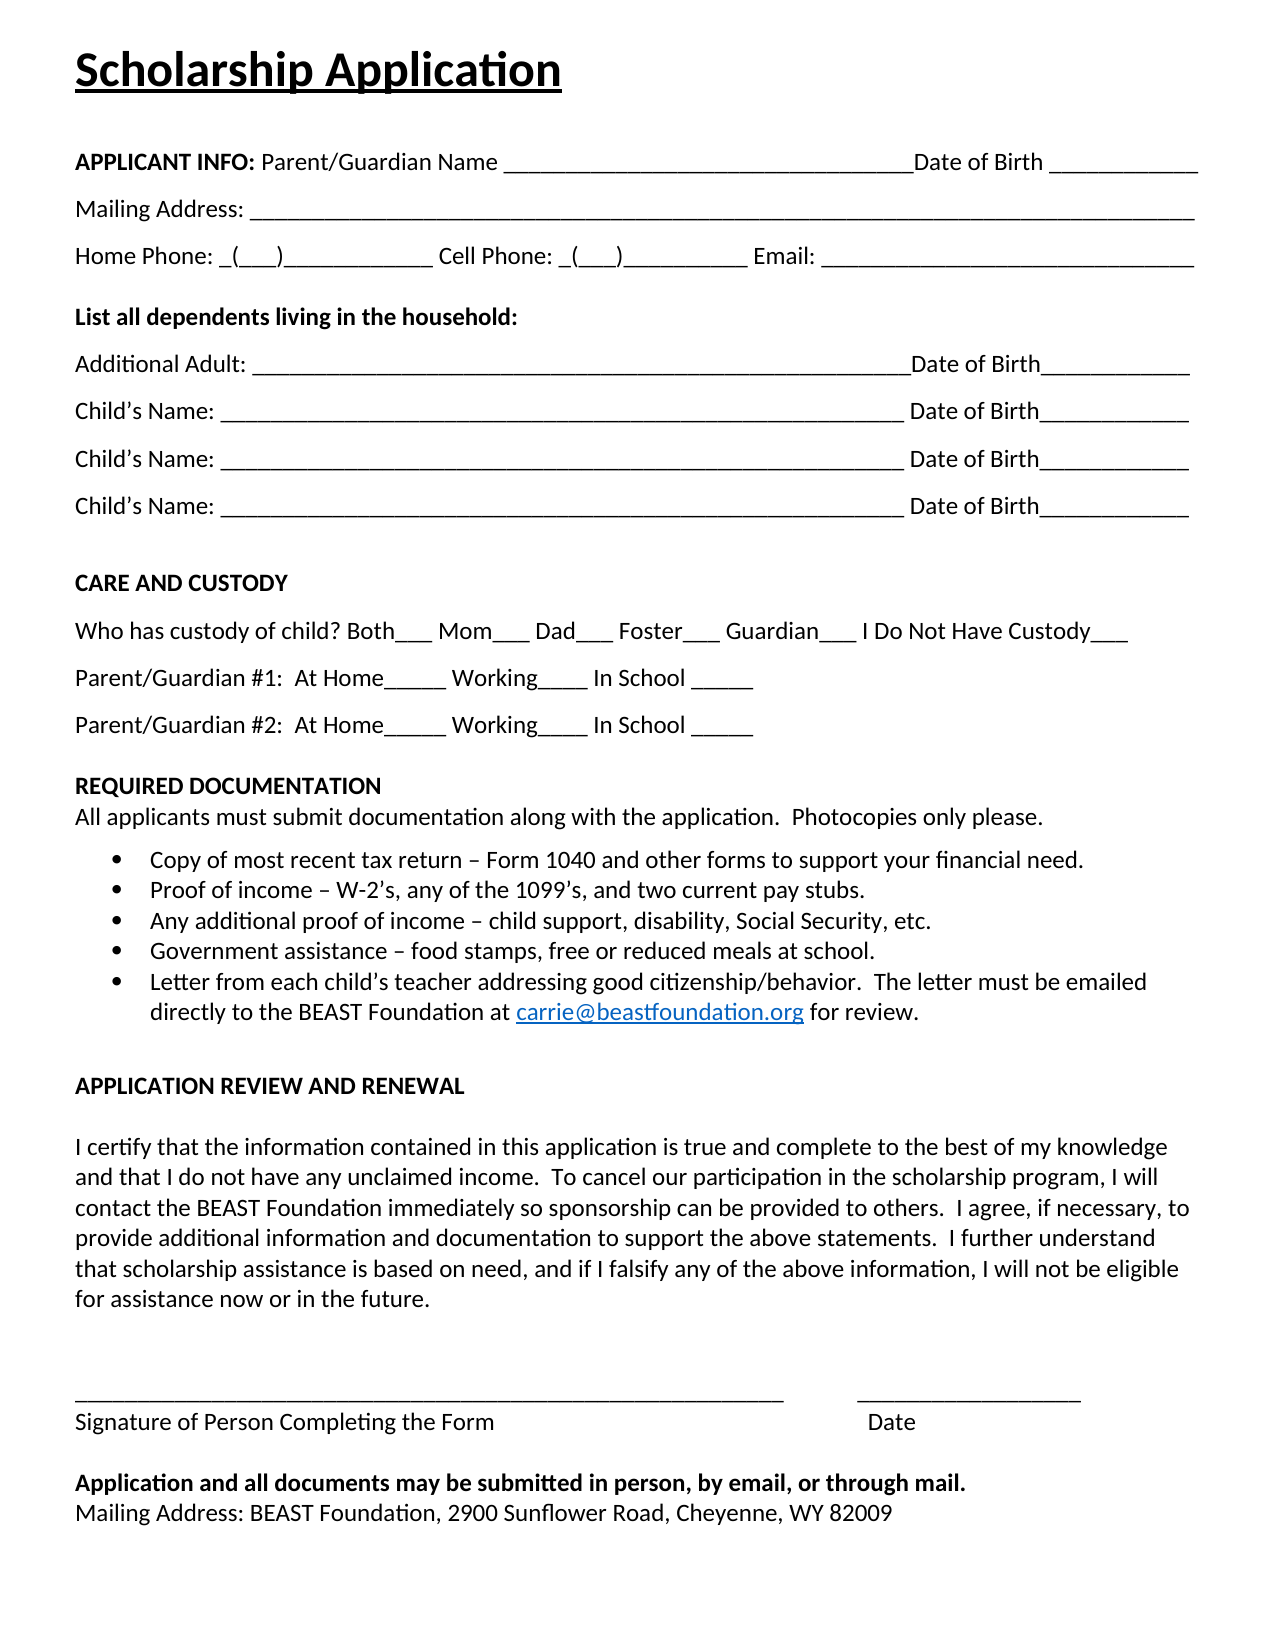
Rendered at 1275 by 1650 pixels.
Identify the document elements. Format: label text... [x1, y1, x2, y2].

list Copy of most recent tax return – Form 1040 and other forms to support your financial need. [112, 844, 1200, 874]
text List all dependents living in the household: [75, 301, 1200, 332]
list Government assistance – food stamps, free or reduced meals at school. [112, 935, 1200, 966]
list Proof of income – W-2’s, any of the 1099’s, and two current pay stubs. [112, 874, 1200, 905]
text Parent/Guardian #2: At Home_____ Working____ In School _____ [75, 709, 1200, 740]
text Child’s Name: _______________________________________________________ Date of Birth____________ [75, 490, 1200, 520]
text CARE AND CUSTODY [75, 568, 1200, 598]
text Child’s Name: _______________________________________________________ Date of Birth____________ [75, 443, 1200, 473]
text Scholarship Application [75, 37, 1200, 98]
text All applicants must submit documentation along with the application. Photocopies only please. [75, 801, 1200, 831]
text _________________________________________________________ __________________ [75, 1375, 1200, 1406]
text Home Phone: _(___)____________ Cell Phone: _(___)__________ Email: ______________________________ [75, 240, 1200, 271]
text Who has custody of child? Both___ Mom___ Dad___ Foster___ Guardian___ I Do Not Have Custody___ [75, 615, 1200, 645]
text Child’s Name: _______________________________________________________ Date of Birth____________ [75, 396, 1200, 426]
text Parent/Guardian #1: At Home_____ Working____ In School _____ [75, 662, 1200, 692]
text I certify that the information contained in this application is true and complete to the best of my knowledge and that I do not have any unclaimed income. To cancel our participation in the scholarship program, I will contact the BEAST Foundation immediately so sponsorship can be provided to others. I agree, if necessary, to provide additional information and documentation to support the above statements. I further understand that scholarship assistance is based on need, and if I falsify any of the above information, I will not be eligible for assistance now or in the future. [75, 1131, 1200, 1314]
text Mailing Address: BEAST Foundation, 2900 Sunflower Road, Cheyenne, WY 82009 [75, 1497, 1200, 1528]
list Letter from each child’s teacher addressing good citizenship/behavior. The letter must be emailed directly to the BEAST Foundation at carrie@beastfoundation.org for review. [112, 966, 1200, 1027]
text Application and all documents may be submitted in person, by email, or through mail. [75, 1467, 1200, 1497]
text Signature of Person Completing the Form Date [75, 1406, 1200, 1436]
text APPLICATION REVIEW AND RENEWAL [75, 1070, 1200, 1100]
text APPLICANT INFO: Parent/Guardian Name _________________________________Date of Birth ____________ [75, 146, 1200, 176]
text Additional Adult: _____________________________________________________Date of Birth____________ [75, 348, 1200, 379]
text REQUIRED DOCUMENTATION [75, 770, 1200, 801]
list Any additional proof of income – child support, disability, Social Security, etc. [112, 905, 1200, 935]
text Mailing Address: ____________________________________________________________________________ [75, 193, 1200, 223]
